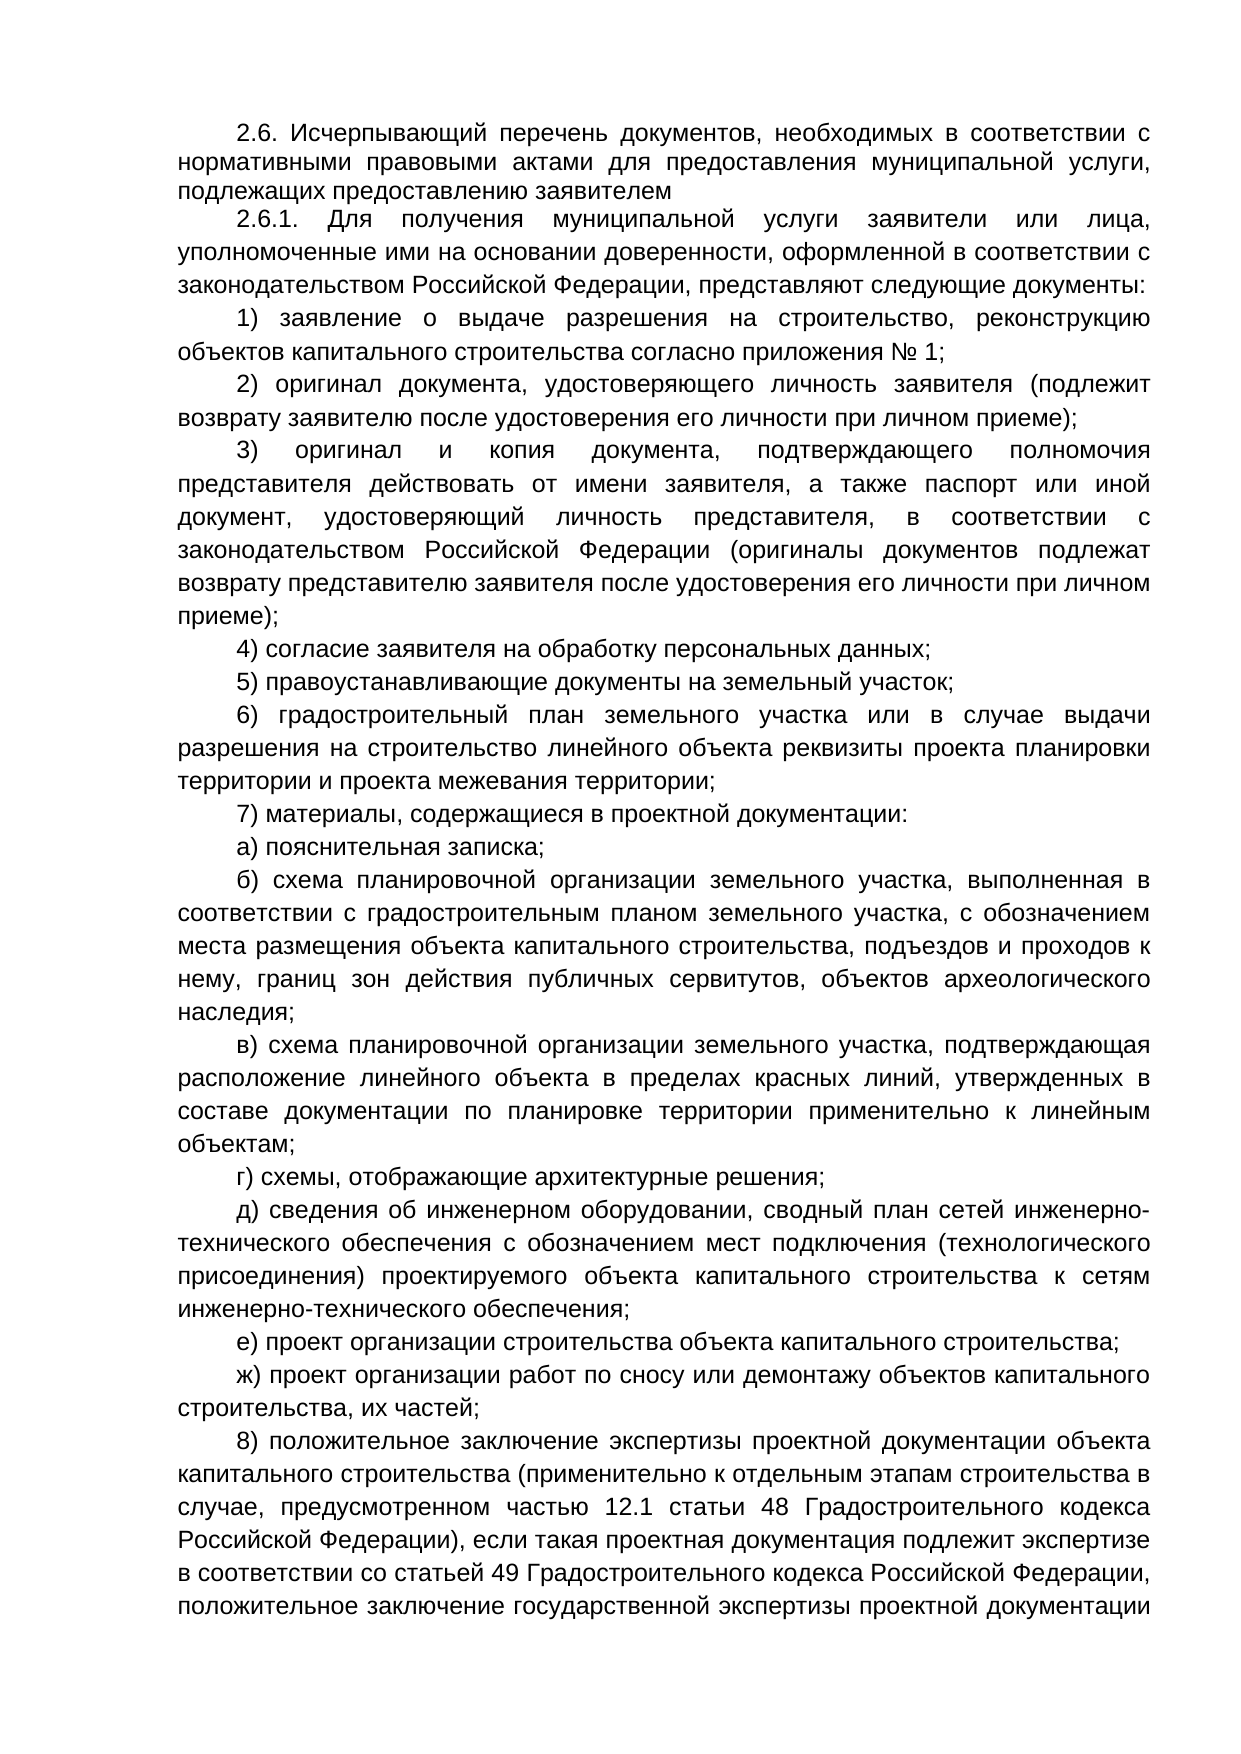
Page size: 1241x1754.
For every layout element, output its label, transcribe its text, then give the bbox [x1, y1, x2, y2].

text 7) материалы, содержащиеся в проектной документации: [177, 799, 1152, 827]
text 3) оригинал и копия документа, подтверждающего полномочия представителя действовать от имени заявителя, а также паспорт или иной документ, удостоверяющий личность представителя, в соответствии с законодательством Российской Федерации (оригиналы документов подлежат возврату представителю заявителя после удостоверения его личности при личном приеме); [177, 436, 1152, 629]
text 5) правоустанавливающие документы на земельный участок; [177, 667, 1152, 695]
text в) схема планировочной организации земельного участка, подтверждающая расположение линейного объекта в пределах красных линий, утвержденных в составе документации по планировке территории применительно к линейным объектам; [177, 1030, 1152, 1158]
text д) сведения об инженерном оборудовании, сводный план сетей инженерно-технического обеспечения с обозначением мест подключения (технологического присоединения) проектируемого объекта капитального строительства к сетям инженерно-технического обеспечения; [177, 1195, 1152, 1323]
text а) пояснительная записка; [177, 832, 1152, 861]
text б) схема планировочной организации земельного участка, выполненная в соответствии с градостроительным планом земельного участка, с обозначением места размещения объекта капитального строительства, подъездов и проходов к нему, границ зон действия публичных сервитутов, объектов археологического наследия; [177, 865, 1152, 1026]
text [177, 1426, 1152, 1620]
text е) проект организации строительства объекта капитального строительства; [177, 1327, 1152, 1356]
text 6) градостроительный план земельного участка или в случае выдачи разрешения на строительство линейного объекта реквизиты проекта планировки территории и проекта межевания территории; [177, 700, 1152, 794]
text 4) согласие заявителя на обработку персональных данных; [177, 634, 1152, 662]
text 2.6. Исчерпывающий перечень документов, необходимых в соответствии с нормативными правовыми актами для предоставления муниципальной услуги, подлежащих предоставлению заявителем [177, 118, 1152, 204]
text ж) проект организации работ по сносу или демонтажу объектов капитального строительства, их частей; [177, 1360, 1152, 1422]
text г) схемы, отображающие архитектурные решения; [177, 1162, 1152, 1191]
text 2.6.1. Для получения муниципальной услуги заявители или лица, уполномоченные ими на основании доверенности, оформленной в соответствии с законодательством Российской Федерации, представляют следующие документы: [177, 204, 1152, 299]
text 1) заявление о выдаче разрешения на строительство, реконструкцию объектов капитального строительства согласно приложения № 1; [177, 303, 1152, 365]
text 2) оригинал документа, удостоверяющего личность заявителя (подлежит возврату заявителю после удостоверения его личности при личном приеме); [177, 369, 1152, 431]
